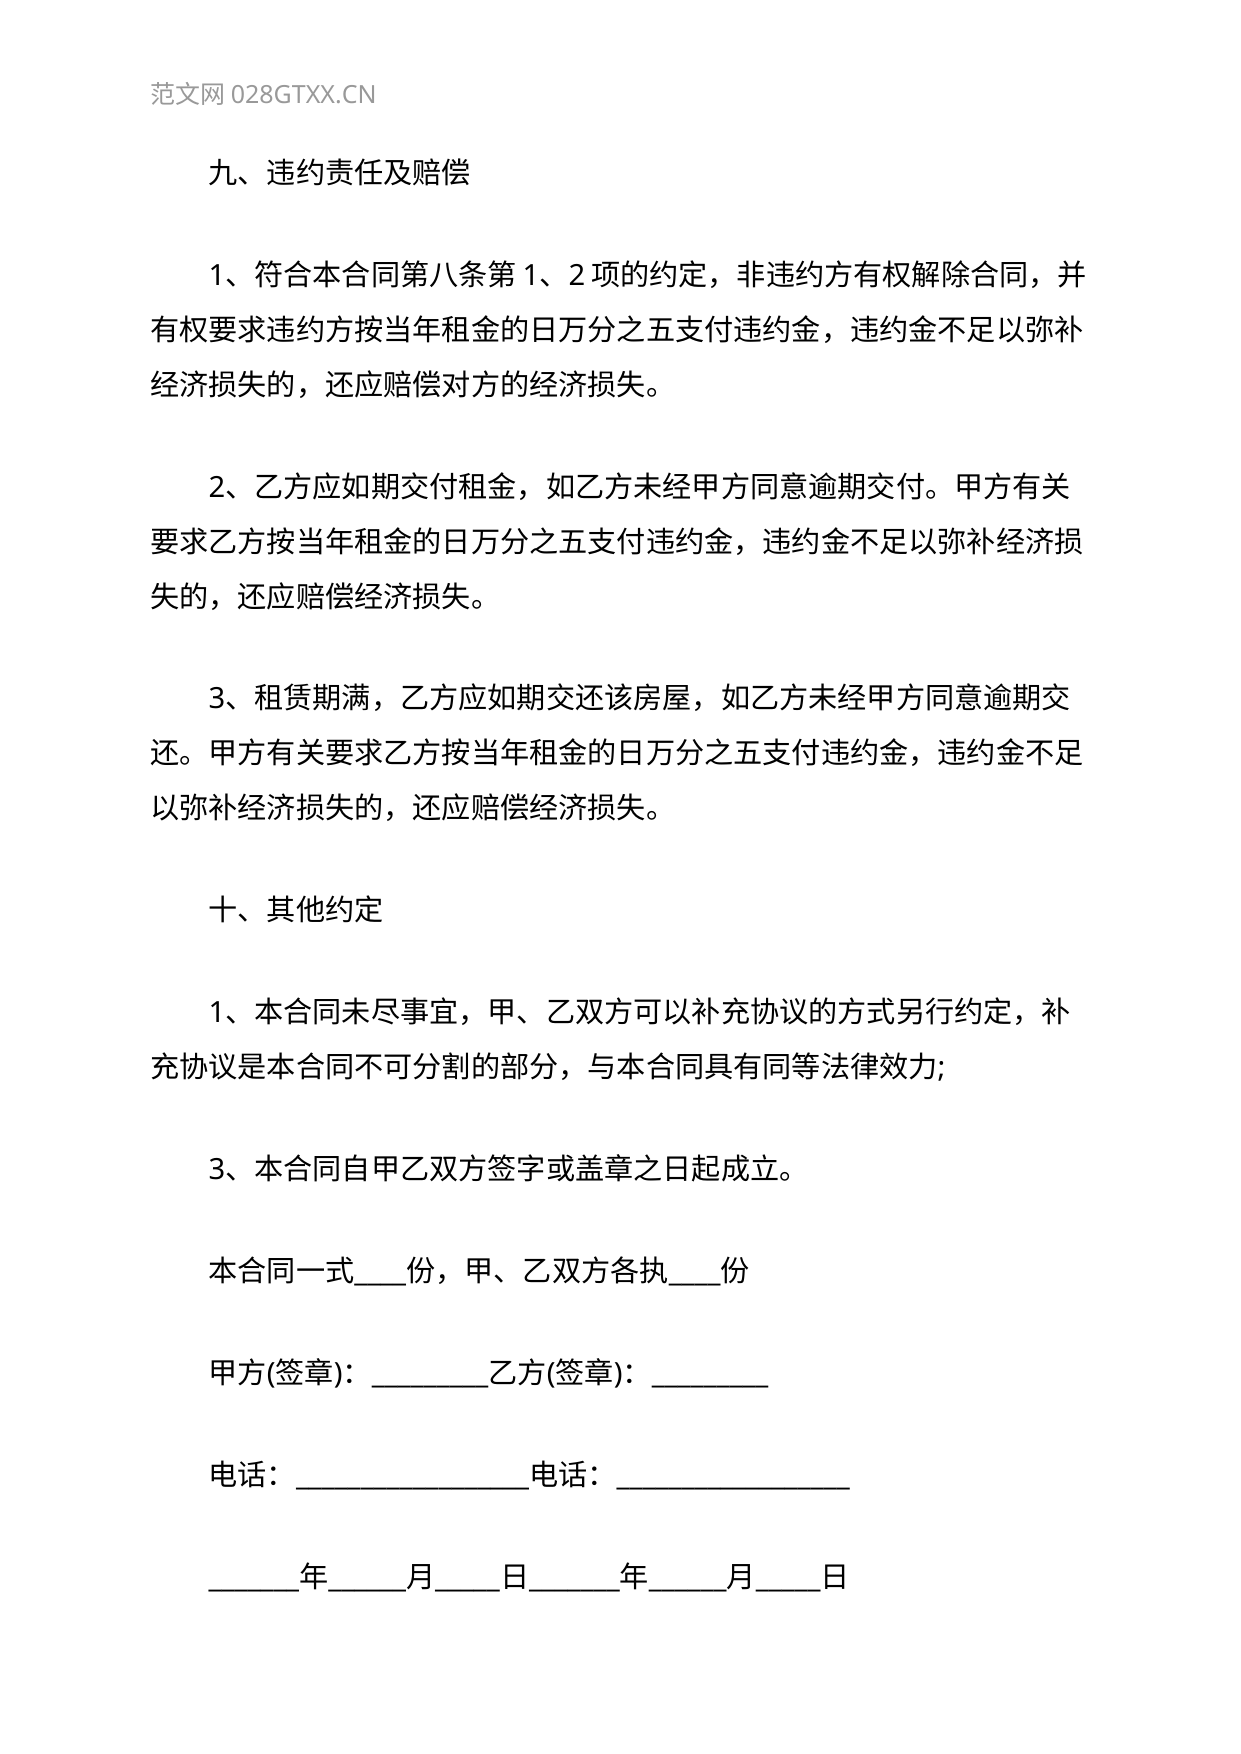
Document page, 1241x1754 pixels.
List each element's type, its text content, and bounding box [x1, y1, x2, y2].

text 2、乙方应如期交付租金，如乙方未经甲方同意逾期交付。甲方有关要求乙方按当年租金的日万分之五支付违约金，违约金不足以弥补经济损失的，还应赔偿经济损失。 [150, 463, 1090, 616]
text 本合同一式____份，甲、乙双方各执____份 [150, 1247, 1090, 1290]
text 十、其他约定 [150, 887, 1090, 929]
text 3、租赁期满，乙方应如期交还该房屋，如乙方未经甲方同意逾期交还。甲方有关要求乙方按当年租金的日万分之五支付违约金，违约金不足以弥补经济损失的，还应赔偿经济损失。 [150, 675, 1090, 827]
text 甲方(签章)：_________乙方(签章)：_________ [150, 1349, 1090, 1392]
text 1、符合本合同第八条第1、2项的约定，非违约方有权解除合同，并有权要求违约方按当年租金的日万分之五支付违约金，违约金不足以弥补经济损失的，还应赔偿对方的经济损失。 [150, 252, 1090, 404]
text 电话：__________________电话：__________________ [150, 1451, 1090, 1494]
text 九、违约责任及赔偿 [150, 150, 1090, 192]
text 1、本合同未尽事宜，甲、乙双方可以补充协议的方式另行约定，补充协议是本合同不可分割的部分，与本合同具有同等法律效力; [150, 988, 1090, 1086]
text _______年______月_____日_______年______月_____日 [150, 1553, 1090, 1596]
text 3、本合同自甲乙双方签字或盖章之日起成立。 [150, 1146, 1090, 1188]
